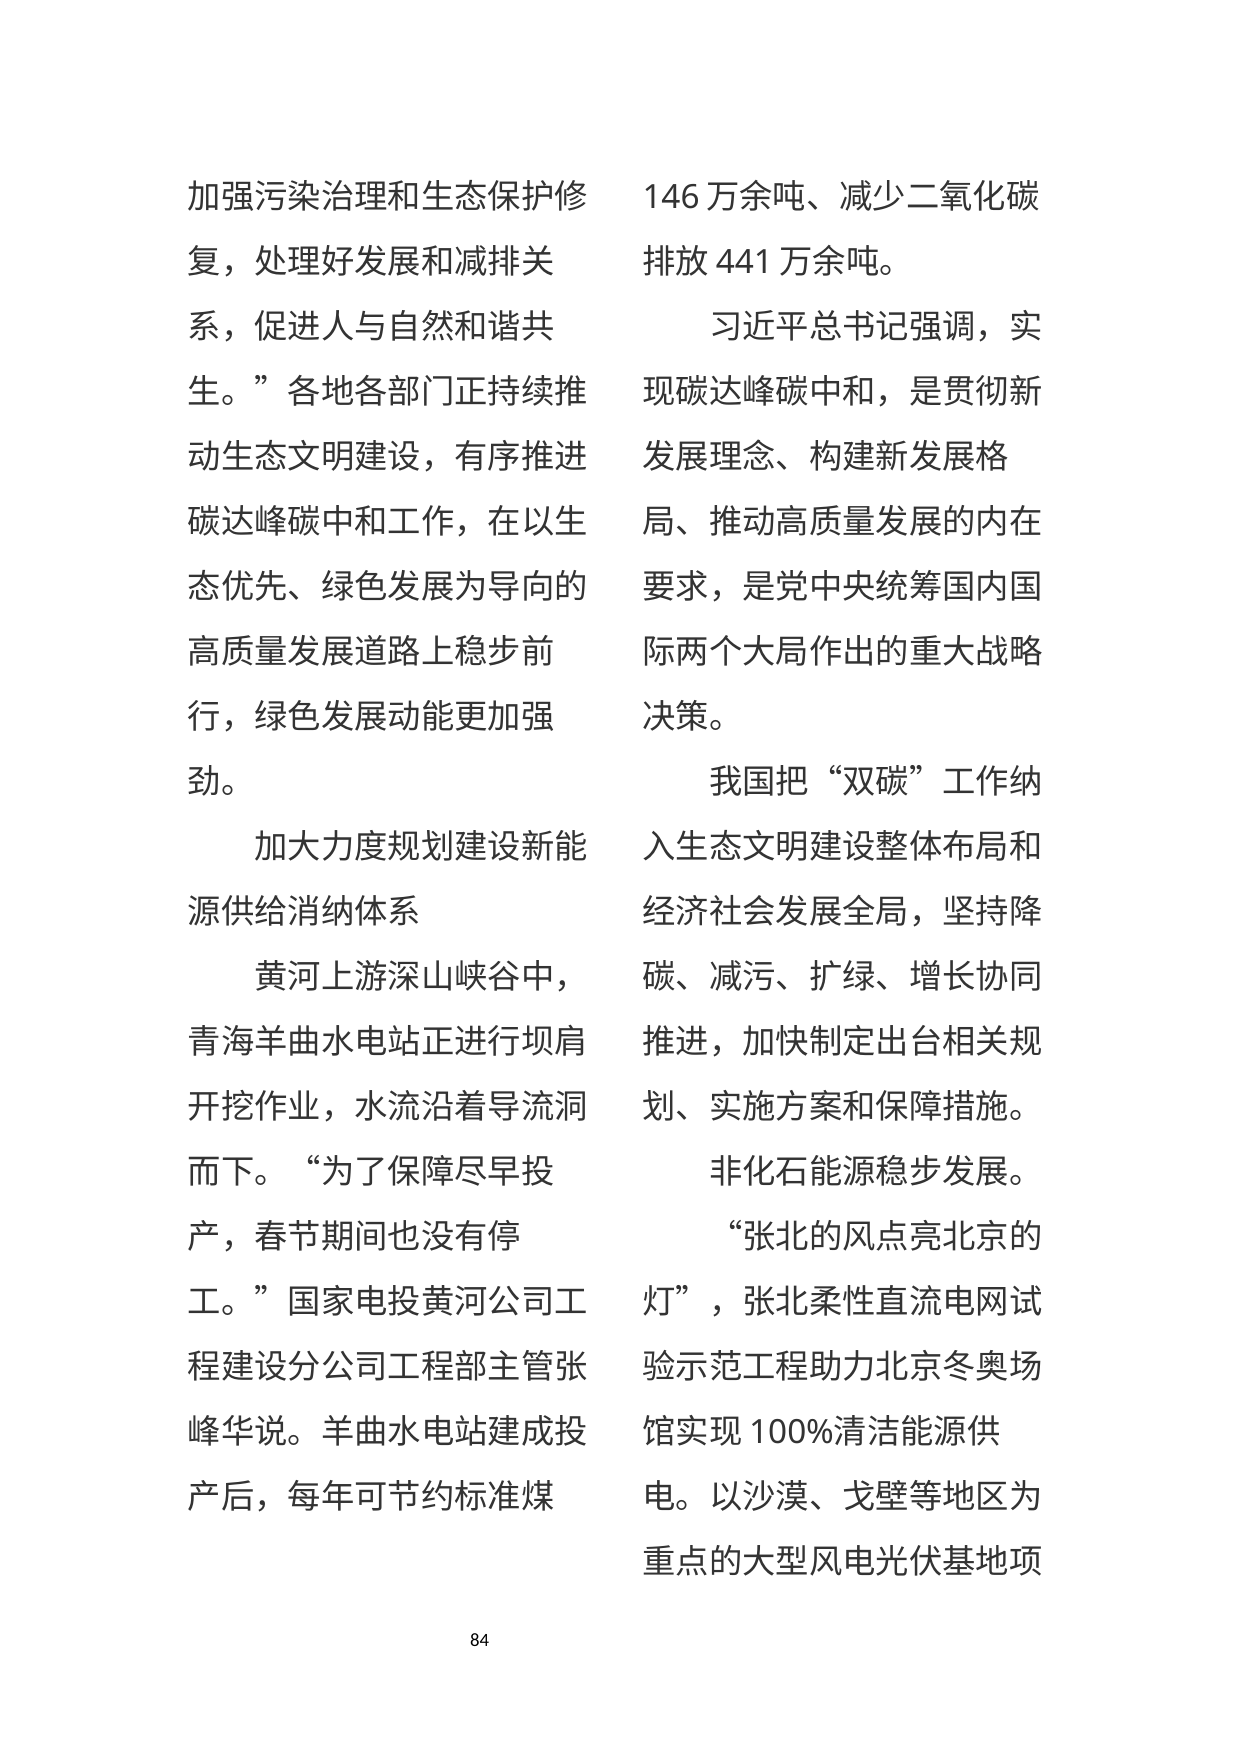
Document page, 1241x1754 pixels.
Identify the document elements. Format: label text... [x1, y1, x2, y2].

text 加大力度规划建设新能源供给消纳体系 [187, 812, 598, 942]
text 我国把“双碳”工作纳入生态文明建设整体布局和经济社会发展全局，坚持降碳、减污、扩绿、增长协同推进，加快制定出台相关规划、实施方案和保障措施。 [642, 747, 1053, 1137]
text 黄河上游深山峡谷中，青海羊曲水电站正进行坝肩开挖作业，水流沿着导流洞而下。“为了保障尽早投产，春节期间也没有停工。”国家电投黄河公司工程建设分公司工程部主管张峰华说。羊曲水电站建成投产后，每年可节约标准煤146万余吨、减少二氧化碳排放441万余吨。 [642, 162, 1053, 292]
text “张北的风点亮北京的灯”，张北柔性直流电网试验示范工程助力北京冬奥场馆实现100%清洁能源供电。以沙漠、戈壁等地区为重点的大型风电光伏基地项目建设加快推进，第一批大型风电光伏基地项目已开工超过7500万千瓦。 [642, 1202, 1053, 1592]
text 非化石能源稳步发展。 [642, 1137, 1053, 1202]
text 黄河上游深山峡谷中，青海羊曲水电站正进行坝肩开挖作业，水流沿着导流洞而下。“为了保障尽早投产，春节期间也没有停工。”国家电投黄河公司工程建设分公司工程部主管张峰华说。羊曲水电站建成投产后，每年可节约标准煤146万余吨、减少二氧化碳排放441万余吨。 [187, 942, 598, 1527]
text 习近平总书记强调，实现碳达峰碳中和，是贯彻新发展理念、构建新发展格局、推动高质量发展的内在要求，是党中央统筹国内国际两个大局作出的重大战略决策。 [642, 292, 1053, 747]
